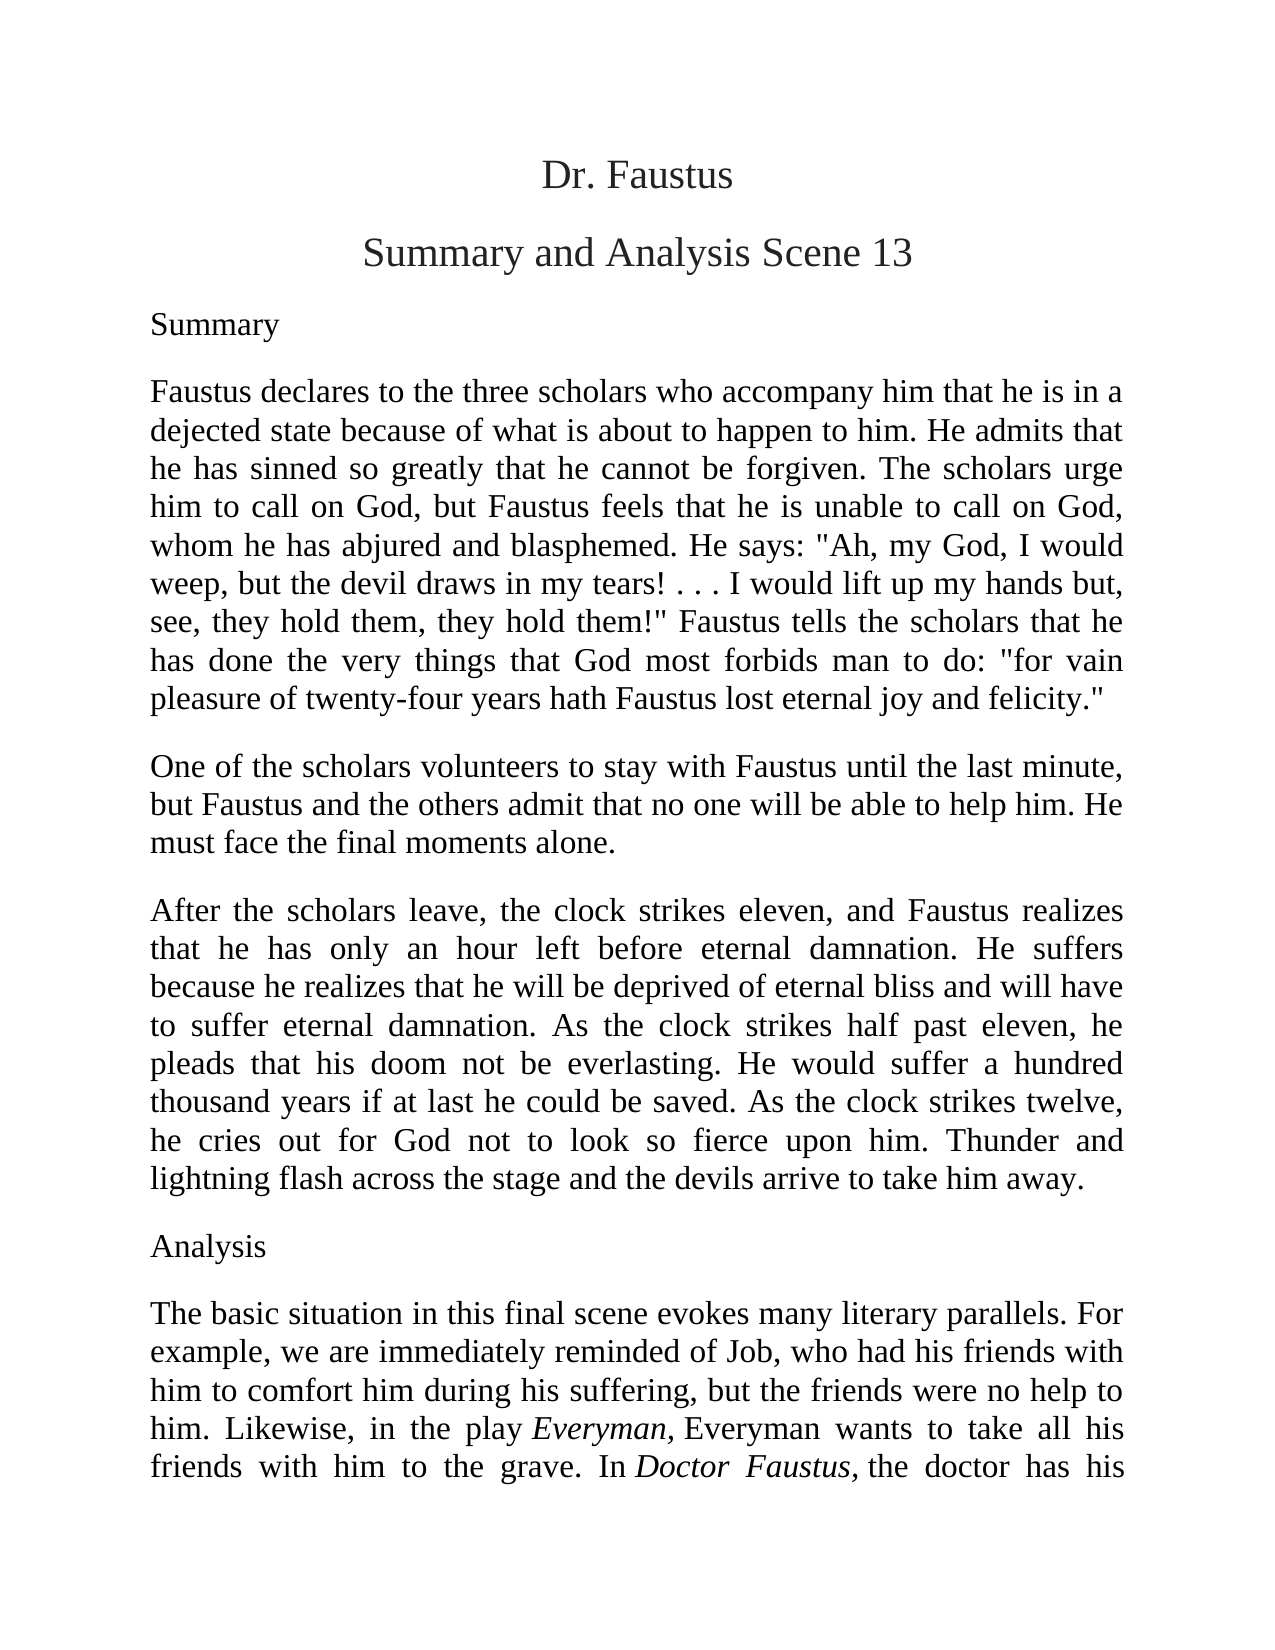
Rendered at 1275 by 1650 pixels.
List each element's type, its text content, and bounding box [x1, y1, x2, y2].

subtitle Analysis [150, 1226, 1125, 1264]
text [150, 1293, 1125, 1485]
text After the scholars leave, the clock strikes eleven, and Faustus realizes that he has only an hour left before eternal damnation. He suffers because he realizes that he will be deprived of eternal bliss and will have to suffer eternal damnation. As the clock strikes half past eleven, he pleads that his doom not be everlasting. He would suffer a hundred thousand years if at last he could be saved. As the clock strikes twelve, he cries out for God not to look so fierce upon him. Thunder and lightning flash across the stage and the devils arrive to take him away. [150, 890, 1125, 1197]
text One of the scholars volunteers to stay with Faustus until the last minute, but Faustus and the others admit that no one will be able to help him. He must face the final moments alone. [150, 746, 1125, 861]
text Summary and Analysis Scene 13 [150, 227, 1125, 275]
text Dr. Faustus [150, 150, 1125, 198]
text Faustus declares to the three scholars who accompany him that he is in a dejected state because of what is about to happen to him. He admits that he has sinned so greatly that he cannot be forgiven. The scholars urge him to call on God, but Faustus feels that he is unable to call on God, whom he has abjured and blasphemed. He says: "Ah, my God, I would weep, but the devil draws in my tears! . . . I would lift up my hands but, see, they hold them, they hold them!" Faustus tells the scholars that he has done the very things that God most forbids man to do: "for vain pleasure of twenty-four years hath Faustus lost eternal joy and felicity." [150, 372, 1125, 717]
subtitle Summary [150, 304, 1125, 342]
